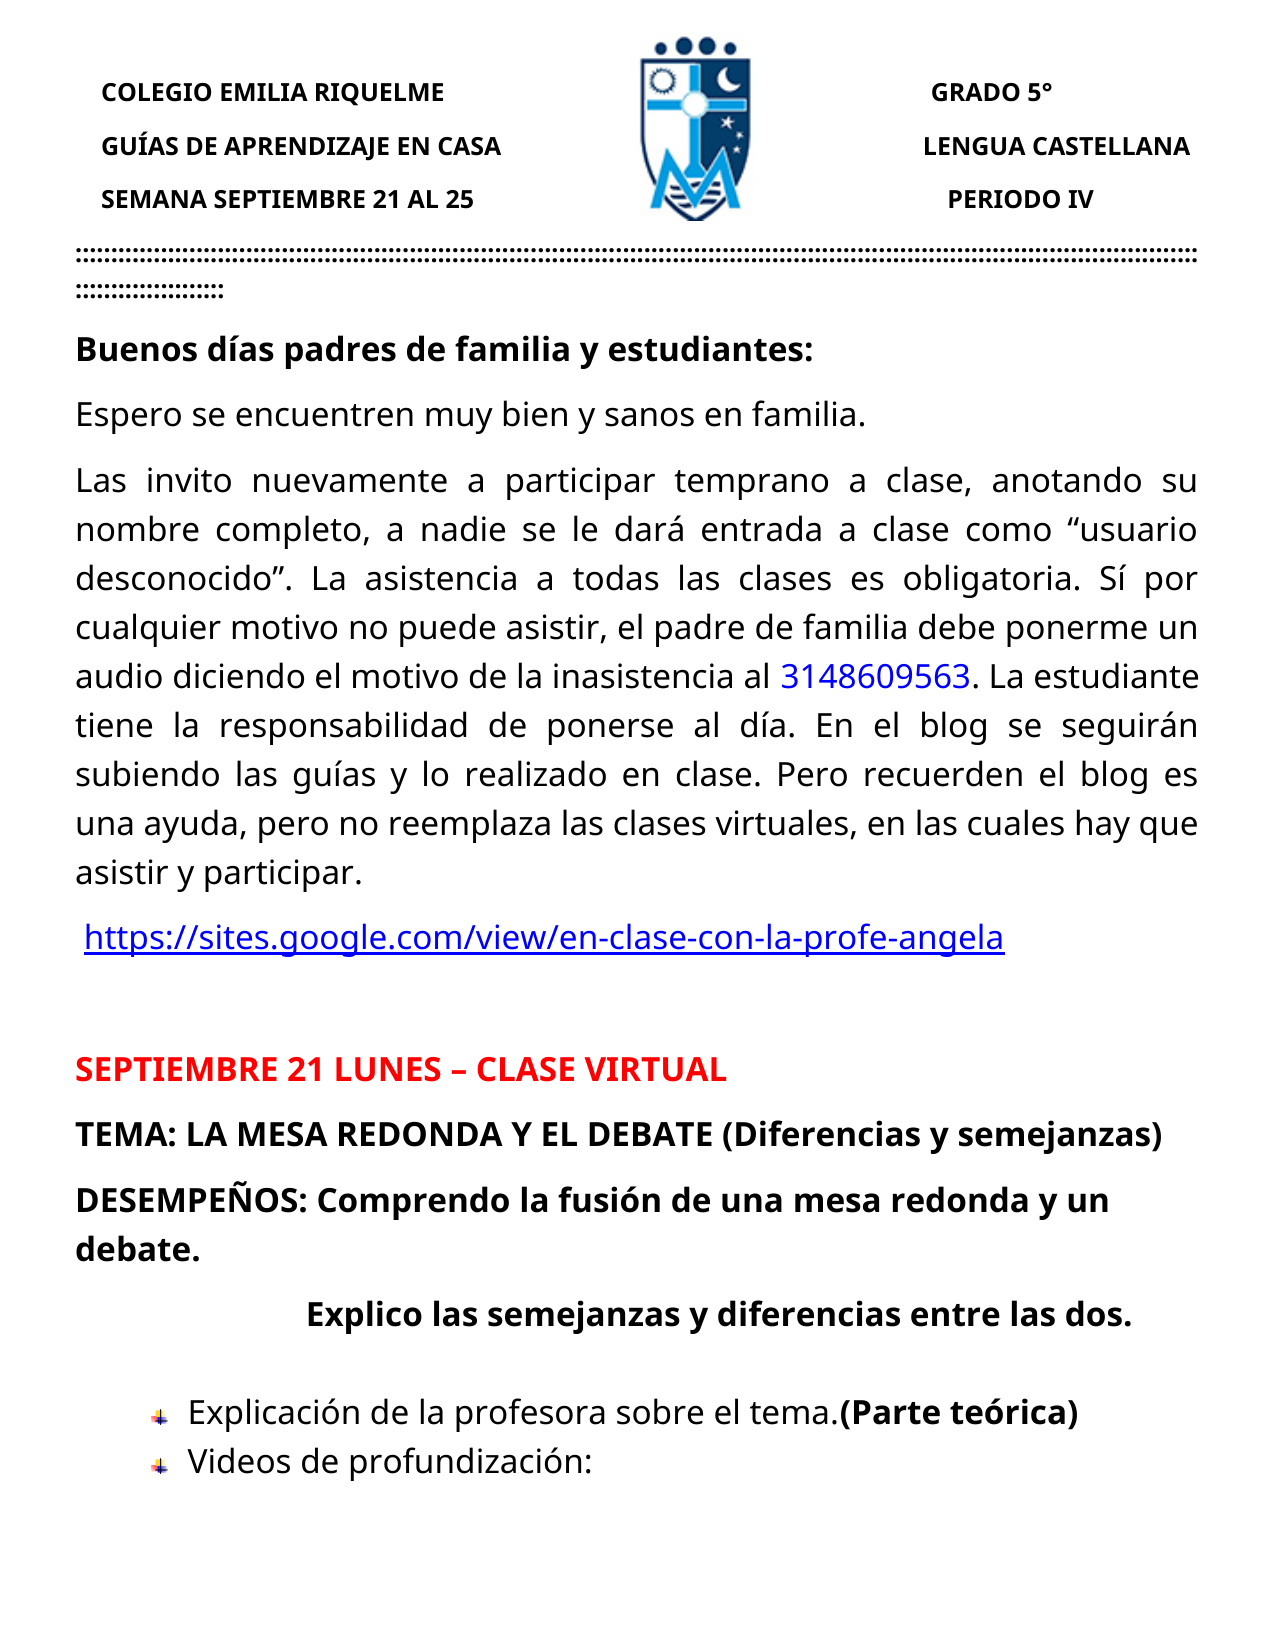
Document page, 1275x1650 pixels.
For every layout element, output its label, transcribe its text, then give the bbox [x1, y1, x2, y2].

picture [630, 32, 758, 221]
text GUÍAS DE APRENDIZAJE EN CASA LENGUA CASTELLANA [75, 128, 630, 162]
text GUÍAS DE APRENDIZAJE EN CASA LENGUA CASTELLANA [758, 128, 1200, 162]
list Videos de profundización: [150, 1438, 1200, 1483]
text DESEMPEÑOS: Comprendo la fusión de una mesa redonda y un debate. [75, 1177, 1200, 1271]
picture [151, 1408, 168, 1425]
text Espero se encuentren muy bien y sanos en familia. [75, 391, 1200, 437]
picture [151, 1457, 168, 1474]
list Explicación de la profesora sobre el tema.(Parte teórica) [150, 1389, 1200, 1434]
list Explico las semejanzas y diferencias entre las dos. [150, 1291, 1200, 1337]
text TEMA: LA MESA REDONDA Y EL DEBATE (Diferencias y semejanzas) [75, 1111, 1200, 1156]
text SEMANA SEPTIEMBRE 21 AL 25 PERIODO IV [75, 182, 630, 216]
text Las invito nuevamente a participar temprano a clase, anotando su nombre completo, a nadie se le dará entrada a clase como “usuario desconocido”. La asistencia a todas las clases es obligatoria. Sí por cualquier motivo no puede asistir, el padre de familia debe ponerme un audio diciendo el motivo de la inasistencia al 3148609563. La estudiante tiene la responsabilidad de ponerse al día. En el blog se seguirán subiendo las guías y lo realizado en clase. Pero recuerden el blog es una ayuda, pero no reemplaza las clases virtuales, en las cuales hay que asistir y participar. [75, 457, 1200, 894]
text COLEGIO EMILIA RIQUELME GRADO 5° [75, 75, 630, 109]
text SEMANA SEPTIEMBRE 21 AL 25 PERIODO IV [758, 182, 1200, 216]
text https://sites.google.com/view/en-clase-con-la-profe-angela [75, 914, 1200, 959]
text SEPTIEMBRE 21 LUNES – CLASE VIRTUAL [75, 1045, 1200, 1091]
text COLEGIO EMILIA RIQUELME GRADO 5° [758, 75, 1200, 109]
text Buenos días padres de familia y estudiantes: [75, 326, 1200, 371]
text ::::::::::::::::::::::::::::::::::::::::::::::::::::::::::::::::::::::::::::::::::::::::::::::::::::::::::::::::::::::::::::::::::::::::::::::::::::::::::::::::::::::::::::::::::: [75, 235, 1200, 306]
